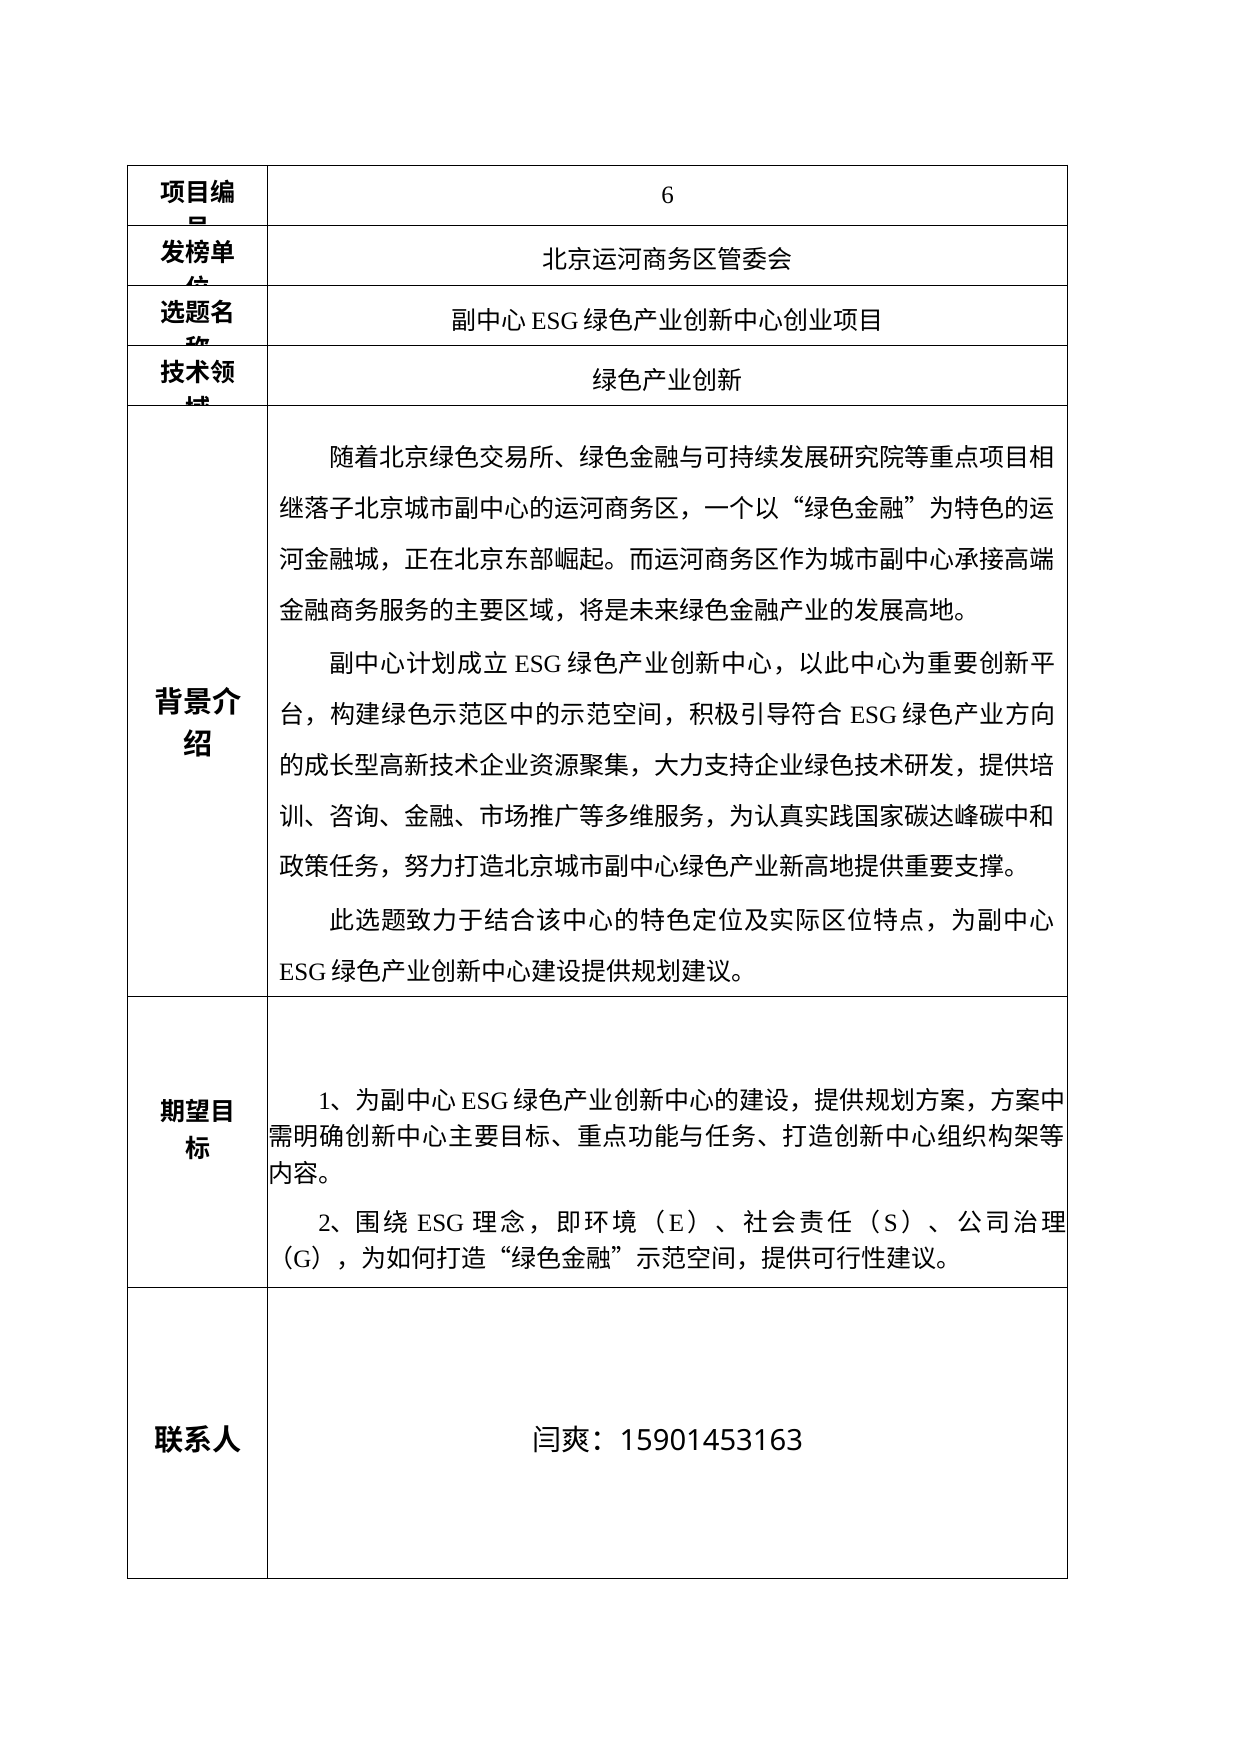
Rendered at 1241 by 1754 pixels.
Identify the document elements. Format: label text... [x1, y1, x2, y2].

table_cell 期望目标 [128, 997, 267, 1287]
table_header 项目编号 [128, 166, 267, 225]
table_cell 为副中心ESG绿色产业创新中心的建设，提供规划方案，方案中需明确创新中心主要目标、重点功能与任务、打造创新中心组织构架等内容。 围绕ESG理念，即环境（E）、社会责任（S）、公司治理（G），为如何打造“绿色金融”示范空间，提供可行性建议。 [268, 997, 1067, 1287]
table_cell 选题名称 [128, 286, 267, 345]
table_cell 联系人 [128, 1288, 267, 1578]
table_cell 发榜单位 [128, 226, 267, 285]
table_cell 副中心ESG绿色产业创新中心创业项目 [268, 286, 1067, 345]
table_header 6 [268, 166, 1067, 225]
table_cell 绿色产业创新 [268, 346, 1067, 405]
table_cell 技术领域 [128, 346, 267, 405]
table_cell 随着北京绿色交易所、绿色金融与可持续发展研究院等重点项目相继落子北京城市副中心的运河商务区，一个以“绿色金融”为特色的运河金融城，正在北京东部崛起。而运河商务区作为城市副中心承接高端金融商务服务的主要区域，将是未来绿色金融产业的发展高地。 副中心计划成立ESG绿色产业创新中心，以此中心为重要创新平台，构建绿色示范区中的示范空间，积极引导符合ESG绿色产业方向的成长型高新技术企业资源聚集，大力支持企业绿色技术研发，提供培训、咨询、金融、市场推广等多维服务，为认真实践国家碳达峰碳中和政策任务，努力打造北京城市副中心绿色产业新高地提供重要支撑。 此选题致力于结合该中心的特色定位及实际区位特点，为副中心ESG绿色产业创新中心建设提供规划建议。 [268, 406, 1067, 996]
table_cell 背景介绍 [128, 406, 267, 996]
table_cell 北京运河商务区管委会 [268, 226, 1067, 285]
table_cell 闫爽：15901453163 [268, 1288, 1067, 1578]
